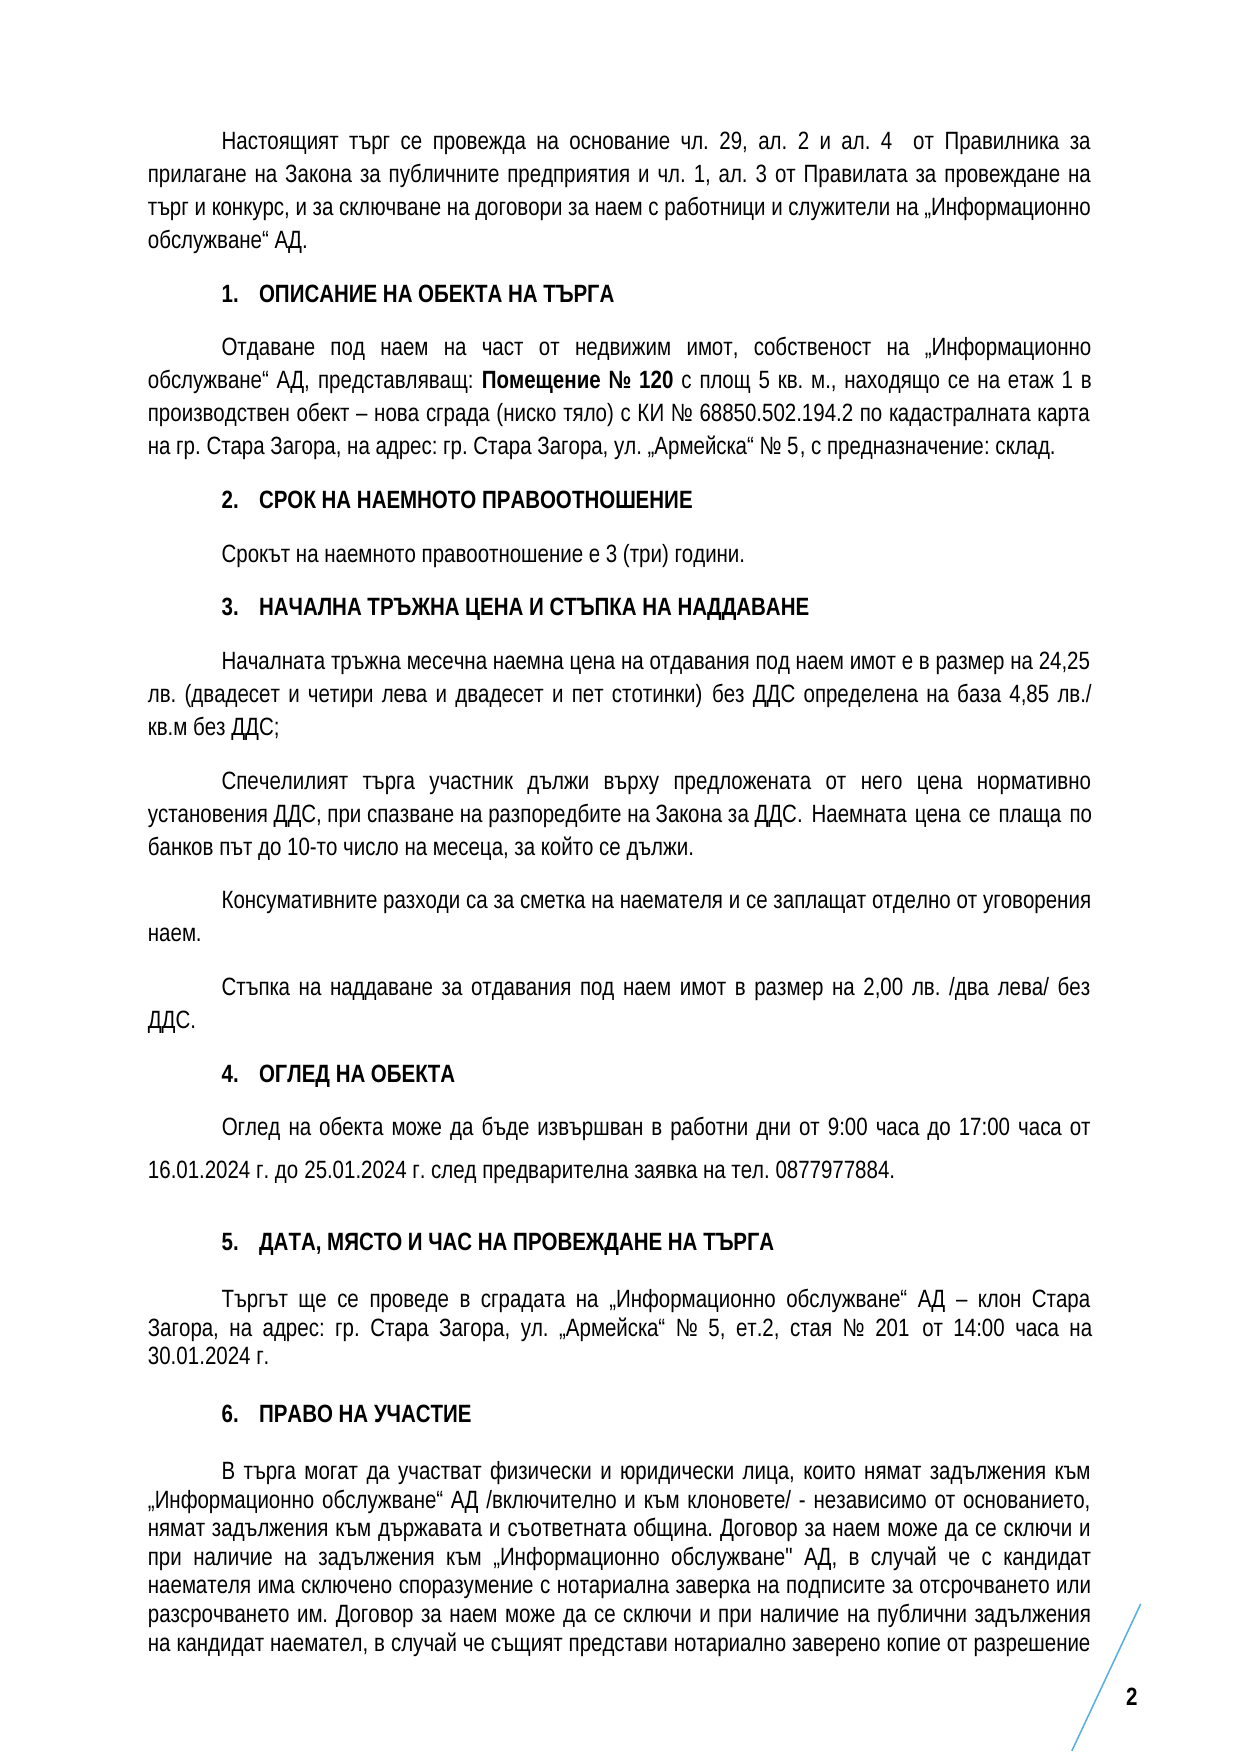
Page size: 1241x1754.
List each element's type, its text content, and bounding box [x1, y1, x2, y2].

text Спечелилият търга участник дължи върху предложената от него цена нормативно установения ДДС, при спазване на разпоредбите на Закона за ДДС. Наемната цена се плаща по банков път до 10-то число на месеца, за който се дължи. [148, 766, 1092, 860]
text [148, 1456, 1092, 1656]
text Стъпка на наддаване за отдавания под наем имот в размер на 2,00 лв. /два лева/ без ДДС. [148, 972, 1092, 1033]
text Консумативните разходи са за сметка на наемателя и се заплащат отделно от уговорения наем. [148, 885, 1092, 947]
text Срокът на наемното правоотношение е 3 (три) години. [221, 538, 1092, 567]
text Отдаване под наем на част от недвижим имот, собственост на „Информационно обслужване“ АД, представляващ: Помещение № 120 с площ 5 кв. м., находящо се на етаж 1 в производствен обект – нова сграда (ниско тяло) с КИ № 68850.502.194.2 по кадастралната карта на гр. Стара Загора, на адрес: гр. Стара Загора, ул. „Армейска“ № 5, с предназначение: склад. [148, 332, 1092, 460]
text Оглед на обекта може да бъде извършван в работни дни от 9:00 часа до 17:00 часа от 16.01.2024 г. до 25.01.2024 г. след предварителна заявка на тел. 0877977884. [148, 1112, 1092, 1184]
text Търгът ще се проведе в сградата на „Информационно обслужване“ АД – клон Стара Загора, на адрес: гр. Стара Загора, ул. „Армейска“ № 5, ет.2, стая № 201 от 14:00 часа на 30.01.2024 г. [148, 1284, 1092, 1370]
text Настоящият търг се провежда на основание чл. 29, ал. 2 и ал. 4 от Правилника за прилагане на Закона за публичните предприятия и чл. 1, ал. 3 от Правилата за провеждане на търг и конкурс, и за сключване на договори за наем с работници и служители на „Информационно обслужване“ АД. [148, 126, 1092, 253]
list ДАТА, МЯСТО И ЧАС НА ПРОВЕЖДАНЕ НА ТЪРГА [221, 1227, 1092, 1255]
list ОПИСАНИЕ НА ОБЕКТА НА ТЪРГА [221, 278, 1092, 307]
text Началната тръжна месечна наемна цена на отдавания под наем имот е в размер на 24,25 лв. (двадесет и четири лева и двадесет и пет стотинки) без ДДС определена на база 4,85 лв./ кв.м без ДДС; [148, 646, 1092, 741]
list НАЧАЛНА ТРЪЖНА ЦЕНА И СТЪПКА НА НАДДАВАНЕ [221, 592, 1092, 621]
list СРОК НА НАЕМНОТО ПРАВООТНОШЕНИЕ [221, 485, 1092, 513]
list ПРАВО НА УЧАСТИЕ [221, 1399, 1092, 1427]
list ОГЛЕД НА ОБЕКТА [221, 1058, 1092, 1087]
